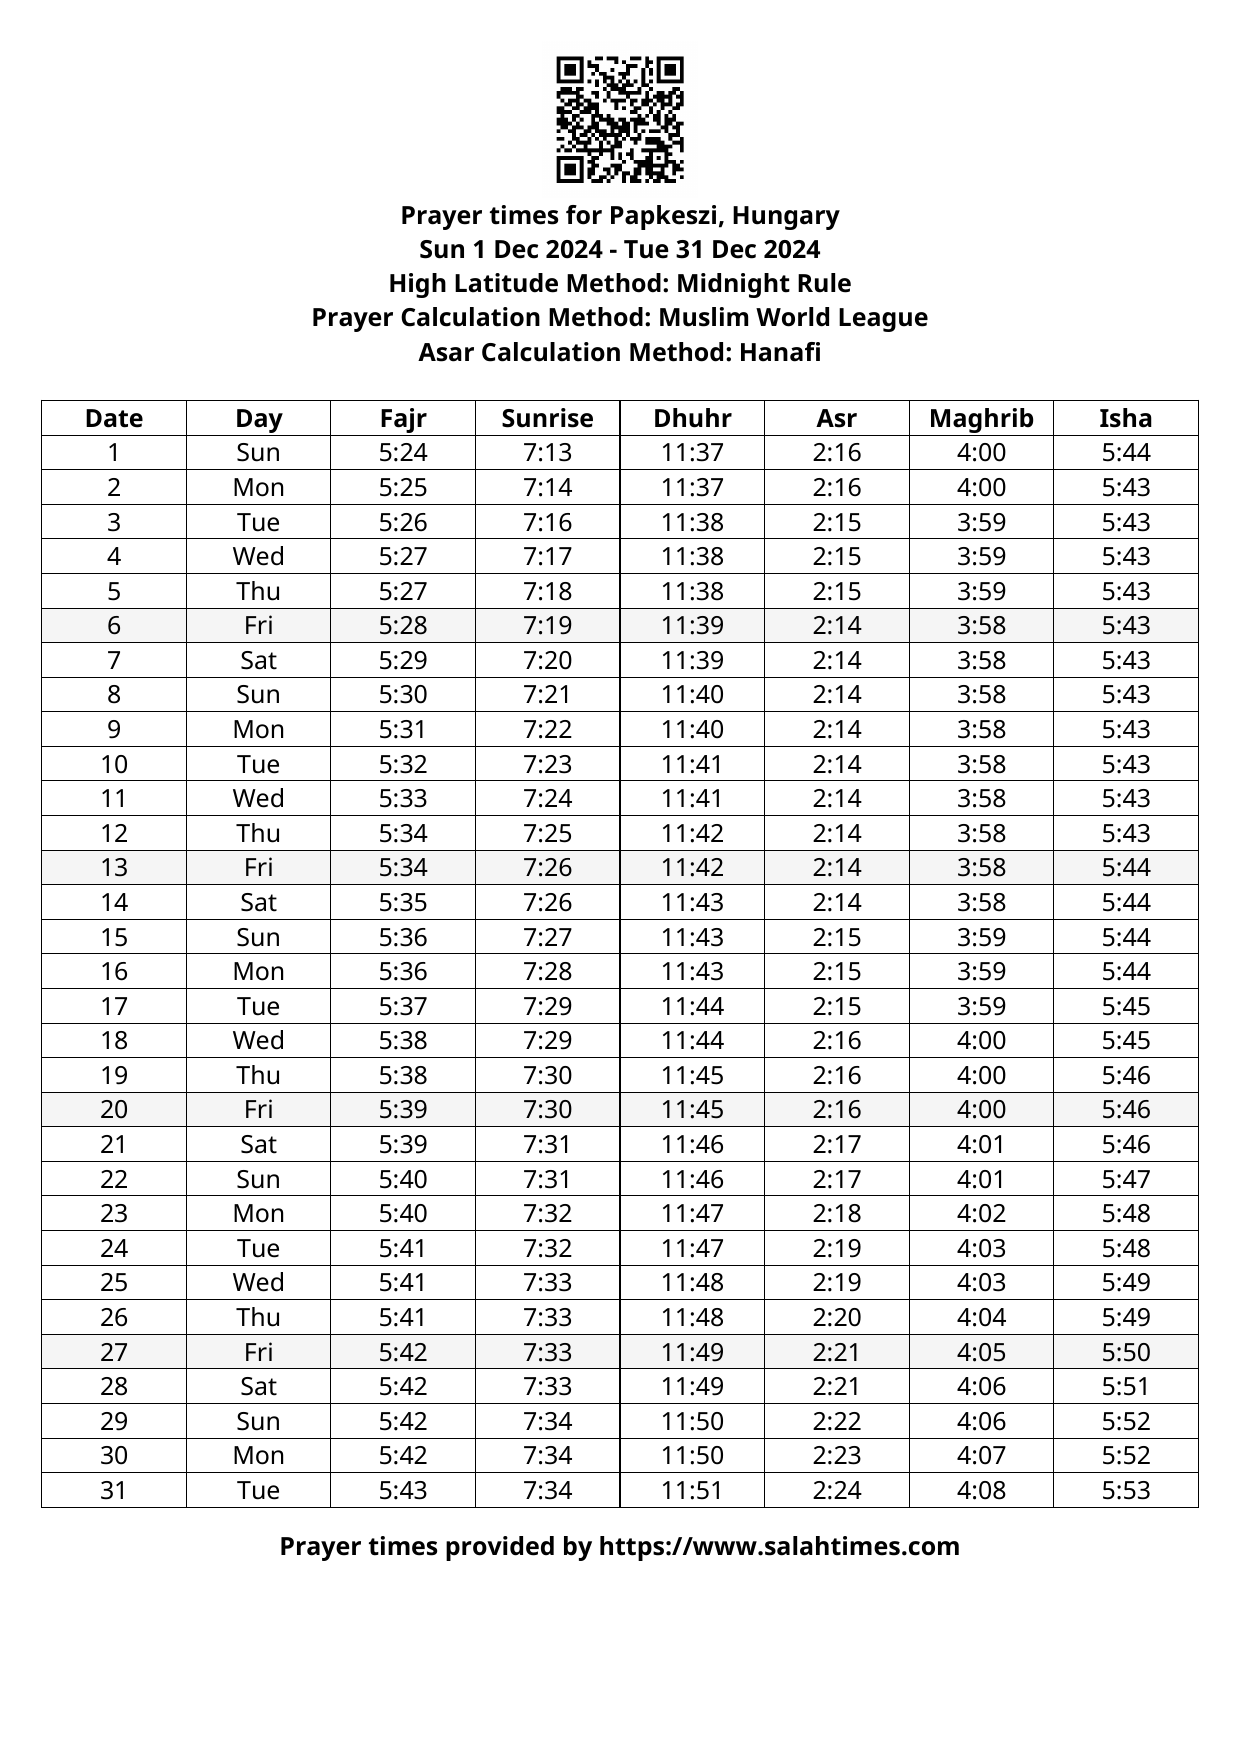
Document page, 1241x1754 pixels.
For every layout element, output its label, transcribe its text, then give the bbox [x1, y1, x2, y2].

text Prayer Calculation Method: Muslim World League [42, 300, 1198, 334]
table_cell Fri [187, 1335, 330, 1368]
table_cell 5:50 [1054, 1335, 1198, 1368]
table_cell 3:59 [910, 505, 1053, 538]
table_cell 5:39 [331, 1127, 475, 1161]
table_cell 5:31 [331, 712, 475, 746]
table_cell 8 [42, 678, 186, 711]
table_cell 11:39 [621, 609, 764, 642]
table_cell 5:38 [331, 1024, 475, 1057]
table_cell 5:48 [1054, 1231, 1198, 1264]
table_cell 11:40 [621, 712, 764, 746]
table_cell Wed [187, 781, 330, 815]
table_cell 27 [42, 1335, 186, 1368]
table_cell 7:26 [476, 851, 619, 884]
table_cell Mon [187, 954, 330, 988]
table_cell 5:29 [331, 643, 475, 677]
table_cell 4:08 [910, 1473, 1053, 1507]
table_cell 3:58 [910, 851, 1053, 884]
table_cell 7:29 [476, 989, 619, 1022]
table_cell 20 [42, 1093, 186, 1126]
table_cell 5:43 [1054, 609, 1198, 642]
table_cell 4:00 [910, 436, 1053, 469]
table_header Maghrib [910, 401, 1053, 434]
table_cell 23 [42, 1196, 186, 1230]
table_cell 11:43 [621, 885, 764, 919]
table_cell 2:14 [765, 643, 909, 677]
table_cell 7:22 [476, 712, 619, 746]
table_cell 5:43 [1054, 505, 1198, 538]
table_cell 3:58 [910, 712, 1053, 746]
table_cell 5:44 [1054, 885, 1198, 919]
table_cell 5:42 [331, 1404, 475, 1437]
table_cell Tue [187, 1231, 330, 1264]
table_cell 4:00 [910, 1024, 1053, 1057]
table_cell 4:02 [910, 1196, 1053, 1230]
table_cell 11 [42, 781, 186, 815]
table_cell 11:38 [621, 505, 764, 538]
table_cell 5:32 [331, 747, 475, 780]
table_cell 7:33 [476, 1266, 619, 1299]
table_cell Sun [187, 1404, 330, 1437]
table_cell 1 [42, 436, 186, 469]
table_cell 13 [42, 851, 186, 884]
table_cell 11:38 [621, 574, 764, 607]
table_cell 5:45 [1054, 989, 1198, 1022]
table_cell 11:42 [621, 816, 764, 849]
table_cell 7:32 [476, 1231, 619, 1264]
table_cell 2:19 [765, 1231, 909, 1264]
table_cell 22 [42, 1162, 186, 1195]
table_cell 7:34 [476, 1439, 619, 1472]
table_cell Mon [187, 470, 330, 504]
table_cell 11:40 [621, 678, 764, 711]
table_cell 11:41 [621, 747, 764, 780]
table_cell 5:26 [331, 505, 475, 538]
table_cell 2:14 [765, 712, 909, 746]
table_cell 2:15 [765, 954, 909, 988]
table_cell Thu [187, 1058, 330, 1092]
table_cell 11:50 [621, 1404, 764, 1437]
table_cell 5:36 [331, 920, 475, 953]
table_cell 5:46 [1054, 1093, 1198, 1126]
table_cell Tue [187, 747, 330, 780]
table_cell 3:59 [910, 954, 1053, 988]
table_cell 11:38 [621, 539, 764, 573]
table_cell 31 [42, 1473, 186, 1507]
table_cell 2:20 [765, 1300, 909, 1334]
table_cell Mon [187, 1196, 330, 1230]
table_cell 7:31 [476, 1162, 619, 1195]
table_cell 26 [42, 1300, 186, 1334]
table_cell 11:46 [621, 1127, 764, 1161]
table_cell 5:38 [331, 1058, 475, 1092]
table_header Fajr [331, 401, 475, 434]
table_cell 5:47 [1054, 1162, 1198, 1195]
table_cell 4:07 [910, 1439, 1053, 1472]
table_cell 7:19 [476, 609, 619, 642]
text High Latitude Method: Midnight Rule [42, 266, 1198, 300]
table_cell Tue [187, 505, 330, 538]
table_cell 5:45 [1054, 1024, 1198, 1057]
table_cell 7:29 [476, 1024, 619, 1057]
table_cell 11:42 [621, 851, 764, 884]
table_cell 7:21 [476, 678, 619, 711]
table_cell 7:23 [476, 747, 619, 780]
table_cell Sun [187, 1162, 330, 1195]
table_cell 7 [42, 643, 186, 677]
table_cell 3:58 [910, 885, 1053, 919]
table_cell 4 [42, 539, 186, 573]
table_cell 5:42 [331, 1369, 475, 1403]
table_cell 11:44 [621, 989, 764, 1022]
table_cell 5:27 [331, 539, 475, 573]
table_cell 5:43 [1054, 781, 1198, 815]
table_cell 7:14 [476, 470, 619, 504]
table_cell 5:42 [331, 1439, 475, 1472]
table_cell Sat [187, 643, 330, 677]
table_cell 5:35 [331, 885, 475, 919]
table_cell 11:46 [621, 1162, 764, 1195]
table_cell Wed [187, 1266, 330, 1299]
table_cell 7:20 [476, 643, 619, 677]
table_cell 5:46 [1054, 1127, 1198, 1161]
table_cell 4:03 [910, 1231, 1053, 1264]
table_cell 2:21 [765, 1335, 909, 1368]
table_cell 7:30 [476, 1058, 619, 1092]
table_cell 5:43 [1054, 747, 1198, 780]
table_cell 7:25 [476, 816, 619, 849]
table_cell 5:44 [1054, 436, 1198, 469]
table_cell 2:15 [765, 574, 909, 607]
table_cell 11:47 [621, 1196, 764, 1230]
table_cell 11:48 [621, 1300, 764, 1334]
table_cell 28 [42, 1369, 186, 1403]
table_cell 3:58 [910, 816, 1053, 849]
table_cell 2:15 [765, 989, 909, 1022]
table_cell Tue [187, 1473, 330, 1507]
table_cell 7:31 [476, 1127, 619, 1161]
table_cell 3 [42, 505, 186, 538]
table_cell 2:14 [765, 781, 909, 815]
table_cell 10 [42, 747, 186, 780]
table_cell 21 [42, 1127, 186, 1161]
table_cell 7:17 [476, 539, 619, 573]
table_cell 5:46 [1054, 1058, 1198, 1092]
table_cell 5:43 [1054, 816, 1198, 849]
table_cell 16 [42, 954, 186, 988]
table_cell 5:42 [331, 1335, 475, 1368]
table_cell 2:19 [765, 1266, 909, 1299]
table_cell 2:14 [765, 851, 909, 884]
table_cell 2:16 [765, 1093, 909, 1126]
table_cell Sun [187, 678, 330, 711]
table_cell 7:26 [476, 885, 619, 919]
table_cell 6 [42, 609, 186, 642]
table_cell 7:16 [476, 505, 619, 538]
table_cell 4:05 [910, 1335, 1053, 1368]
table_cell 18 [42, 1024, 186, 1057]
table_cell 5:44 [1054, 920, 1198, 953]
table_cell Fri [187, 851, 330, 884]
table_cell 5:43 [1054, 643, 1198, 677]
table_cell 5 [42, 574, 186, 607]
table_cell Sun [187, 436, 330, 469]
table_cell 5:40 [331, 1162, 475, 1195]
table_cell 5:41 [331, 1266, 475, 1299]
table_cell Mon [187, 712, 330, 746]
table_cell Thu [187, 816, 330, 849]
table_cell 3:59 [910, 989, 1053, 1022]
table_cell 2:15 [765, 920, 909, 953]
table_cell 4:00 [910, 470, 1053, 504]
table_cell 7:28 [476, 954, 619, 988]
table_cell 5:49 [1054, 1300, 1198, 1334]
table_cell 5:53 [1054, 1473, 1198, 1507]
table_cell 3:58 [910, 609, 1053, 642]
table_cell 11:49 [621, 1369, 764, 1403]
table_cell 29 [42, 1404, 186, 1437]
text Prayer times provided by https://www.salahtimes.com [42, 1528, 1198, 1563]
table_cell 4:04 [910, 1300, 1053, 1334]
table_cell 3:59 [910, 574, 1053, 607]
table_cell 7:32 [476, 1196, 619, 1230]
table_cell Sun [187, 920, 330, 953]
table_cell 11:47 [621, 1231, 764, 1264]
table_header Dhuhr [621, 401, 764, 434]
table_cell 2:14 [765, 816, 909, 849]
table_cell 4:00 [910, 1058, 1053, 1092]
table_cell 11:48 [621, 1266, 764, 1299]
table_cell 7:34 [476, 1473, 619, 1507]
table_cell 5:36 [331, 954, 475, 988]
table_header Date [42, 401, 186, 434]
table_cell 2:21 [765, 1369, 909, 1403]
table_cell 5:48 [1054, 1196, 1198, 1230]
table_cell Fri [187, 609, 330, 642]
table_cell Mon [187, 1439, 330, 1472]
table_cell Thu [187, 1300, 330, 1334]
table_cell Wed [187, 1024, 330, 1057]
table_cell 5:41 [331, 1300, 475, 1334]
table_cell 2 [42, 470, 186, 504]
table_cell 11:44 [621, 1024, 764, 1057]
text Sun 1 Dec 2024 - Tue 31 Dec 2024 [42, 232, 1198, 266]
table_cell 19 [42, 1058, 186, 1092]
table_cell 2:16 [765, 436, 909, 469]
table_cell 5:43 [1054, 574, 1198, 607]
table_cell 7:18 [476, 574, 619, 607]
table_cell Sat [187, 885, 330, 919]
table_cell 7:30 [476, 1093, 619, 1126]
table_header Isha [1054, 401, 1198, 434]
table_cell 4:03 [910, 1266, 1053, 1299]
table_cell 2:18 [765, 1196, 909, 1230]
table_cell 2:14 [765, 885, 909, 919]
table_cell 3:59 [910, 920, 1053, 953]
table_cell 7:33 [476, 1335, 619, 1368]
table_cell 7:24 [476, 781, 619, 815]
text Prayer times for Papkeszi, Hungary [42, 198, 1198, 232]
table_cell 5:44 [1054, 851, 1198, 884]
table_cell 5:24 [331, 436, 475, 469]
table_cell 11:37 [621, 470, 764, 504]
table_cell 5:43 [1054, 539, 1198, 573]
table_cell 5:43 [1054, 712, 1198, 746]
table_cell 5:51 [1054, 1369, 1198, 1403]
table_cell 17 [42, 989, 186, 1022]
table_cell Thu [187, 574, 330, 607]
table_cell 11:41 [621, 781, 764, 815]
table_cell 15 [42, 920, 186, 953]
text Asar Calculation Method: Hanafi [42, 334, 1198, 368]
table_cell 2:22 [765, 1404, 909, 1437]
table_cell 5:43 [331, 1473, 475, 1507]
table_cell 5:34 [331, 816, 475, 849]
table_cell 24 [42, 1231, 186, 1264]
table_cell 5:40 [331, 1196, 475, 1230]
table_cell 2:24 [765, 1473, 909, 1507]
table_cell 5:28 [331, 609, 475, 642]
table_cell 2:16 [765, 1024, 909, 1057]
table_cell 5:49 [1054, 1266, 1198, 1299]
table_cell 5:27 [331, 574, 475, 607]
table_cell 4:06 [910, 1404, 1053, 1437]
table_cell 12 [42, 816, 186, 849]
picture [542, 41, 699, 198]
table_cell 3:59 [910, 539, 1053, 573]
table_cell 11:49 [621, 1335, 764, 1368]
table_cell 2:14 [765, 678, 909, 711]
table_header Asr [765, 401, 909, 434]
table_header Sunrise [476, 401, 619, 434]
table_cell 30 [42, 1439, 186, 1472]
table_cell 11:37 [621, 436, 764, 469]
table_cell 5:39 [331, 1093, 475, 1126]
table_cell 5:30 [331, 678, 475, 711]
table_cell 11:43 [621, 920, 764, 953]
table_cell 5:25 [331, 470, 475, 504]
table_cell 5:37 [331, 989, 475, 1022]
table_cell 11:51 [621, 1473, 764, 1507]
table_cell 4:01 [910, 1127, 1053, 1161]
table_cell 2:15 [765, 505, 909, 538]
table_cell 7:34 [476, 1404, 619, 1437]
table_cell 7:13 [476, 436, 619, 469]
table_cell 25 [42, 1266, 186, 1299]
table_cell 5:43 [1054, 678, 1198, 711]
table_cell 5:52 [1054, 1439, 1198, 1472]
table_cell 2:23 [765, 1439, 909, 1472]
table_cell 2:16 [765, 470, 909, 504]
table_cell 5:52 [1054, 1404, 1198, 1437]
table_cell 3:58 [910, 678, 1053, 711]
table_cell Sat [187, 1127, 330, 1161]
table_cell Fri [187, 1093, 330, 1126]
table_cell 14 [42, 885, 186, 919]
table_cell 2:17 [765, 1127, 909, 1161]
table_cell 11:45 [621, 1093, 764, 1126]
table_cell 5:33 [331, 781, 475, 815]
table_cell 11:50 [621, 1439, 764, 1472]
table_cell 7:33 [476, 1300, 619, 1334]
table_cell 2:16 [765, 1058, 909, 1092]
table_cell 2:14 [765, 609, 909, 642]
table_cell 3:58 [910, 643, 1053, 677]
table_cell 4:00 [910, 1093, 1053, 1126]
table_cell 5:43 [1054, 470, 1198, 504]
table_cell 2:14 [765, 747, 909, 780]
table_cell Tue [187, 989, 330, 1022]
table_cell 7:27 [476, 920, 619, 953]
table_header Day [187, 401, 330, 434]
table_cell 11:43 [621, 954, 764, 988]
table_cell Sat [187, 1369, 330, 1403]
table_cell 2:17 [765, 1162, 909, 1195]
table_cell 5:44 [1054, 954, 1198, 988]
table_cell Wed [187, 539, 330, 573]
table_cell 7:33 [476, 1369, 619, 1403]
table_cell 4:06 [910, 1369, 1053, 1403]
table_cell 2:15 [765, 539, 909, 573]
table_cell 3:58 [910, 781, 1053, 815]
table_cell 11:39 [621, 643, 764, 677]
table_cell 5:34 [331, 851, 475, 884]
table_cell 3:58 [910, 747, 1053, 780]
table_cell 5:41 [331, 1231, 475, 1264]
table_cell 11:45 [621, 1058, 764, 1092]
table_cell 9 [42, 712, 186, 746]
table_cell 4:01 [910, 1162, 1053, 1195]
